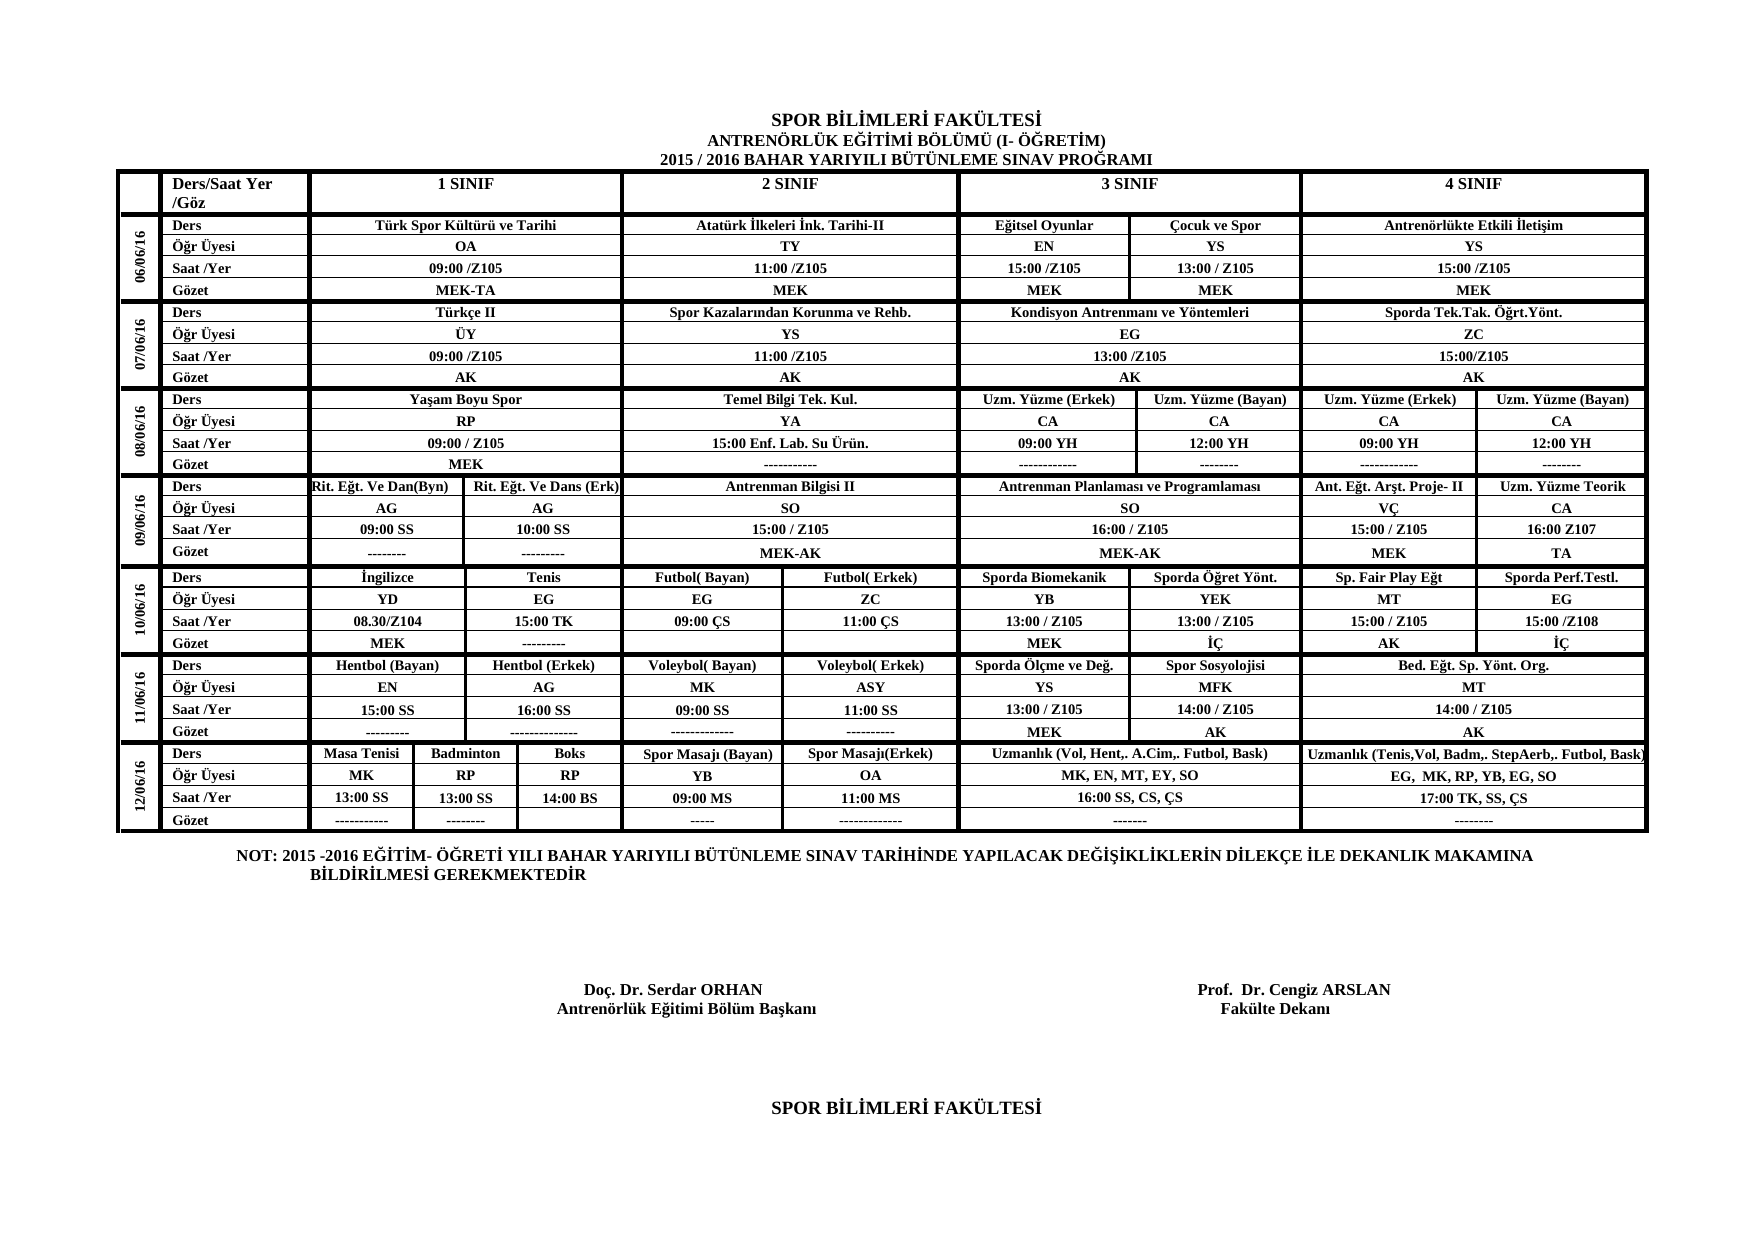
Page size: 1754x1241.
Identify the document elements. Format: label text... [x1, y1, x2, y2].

table_cell 09:00 /Z105 [312, 256, 620, 277]
table_cell 07/06/16 [120, 300, 158, 386]
table_cell 09:00 SS [624, 697, 781, 718]
table_cell 13:00 SS [312, 786, 412, 807]
table_cell Öğr Üyesi [163, 588, 307, 608]
table_cell EG, MK, RP, YB, EG, SO [1303, 764, 1644, 784]
table_cell 15:00 TK [467, 610, 620, 630]
table_cell MEK [624, 278, 956, 299]
table_cell 09:00 ÇS [624, 610, 781, 630]
table_cell 11/06/16 [120, 653, 158, 740]
table_cell CA [961, 409, 1135, 430]
table_cell Saat /Yer [163, 786, 307, 807]
table_header 4 SINIF [1303, 174, 1644, 212]
table_cell Sp. Fair Play Eğt [1303, 569, 1475, 586]
table_cell AK [1303, 719, 1644, 740]
table_cell Temel Bilgi Tek. Kul. [624, 391, 956, 408]
text 2015 / 2016 BAHAR YARIYILI BÜTÜNLEME SINAV PROĞRAMI [236, 150, 1577, 169]
table_cell AK [624, 365, 956, 386]
table_cell --------- [467, 631, 620, 652]
table_cell EN [961, 235, 1128, 255]
table_cell Sporda Perf.Testl. [1478, 569, 1644, 586]
table_cell -------- [1478, 452, 1644, 473]
text NOT: 2015 -2016 EĞİTİM- ÖĞRETİ YILI BAHAR YARIYILI BÜTÜNLEME SINAV TARİHİNDE YAPILACAK DEĞİŞİKLİKLERİN DİLEKÇE İLE DEKANLIK MAKAMINA BİLDİRİLMESİ GEREKMEKTEDİR [236, 846, 1577, 884]
table_cell 11:00 /Z105 [624, 256, 956, 277]
table_cell 13:00 /Z105 [961, 344, 1299, 364]
table_cell 08/06/16 [120, 387, 158, 473]
table_cell Çocuk ve Spor [1131, 217, 1299, 233]
table_header 3 SINIF [961, 174, 1299, 212]
table_cell İÇ [1478, 631, 1644, 652]
table_cell Öğr Üyesi [163, 764, 307, 784]
table_cell MEK-TA [312, 278, 620, 299]
table_cell 15:00 /Z105 [1303, 256, 1644, 277]
table_cell Uzmanlık (Vol, Hent,. A.Cim,. Futbol, Bask) [961, 745, 1299, 762]
table_cell 15:00 /Z108 [1478, 610, 1644, 630]
table_cell Öğr Üyesi [163, 409, 307, 430]
table_cell ------- [961, 808, 1299, 829]
table_cell Sporda Biomekanik [961, 569, 1128, 586]
table_cell 16:00 SS, CS, ÇS [961, 786, 1299, 807]
table_cell 15:00 Enf. Lab. Su Ürün. [624, 431, 956, 451]
table_cell YB [961, 588, 1128, 608]
table_cell Uzm. Yüzme (Bayan) [1138, 391, 1299, 408]
table_cell Ders [163, 217, 307, 233]
table_cell MK [312, 764, 412, 784]
table_cell EG [467, 588, 620, 608]
table_cell Saat /Yer [163, 610, 307, 630]
table_cell MEK [312, 452, 620, 473]
table_cell Antrenman Planlaması ve Programlaması [961, 478, 1299, 495]
table_cell MK [624, 675, 781, 696]
table_cell 09:00 YH [961, 431, 1135, 451]
table_cell Spor Sosyolojisi [1131, 657, 1299, 674]
table_cell 13:00 SS [415, 786, 516, 807]
table_cell 09:00 SS [312, 517, 462, 538]
table_cell AG [467, 675, 620, 696]
table_cell VÇ [1303, 496, 1475, 516]
table_header 2 SINIF [624, 174, 956, 212]
table_cell 09:00 / Z105 [312, 431, 620, 451]
table_cell -------- [1138, 452, 1299, 473]
table_cell Hentbol (Bayan) [312, 657, 464, 674]
table_cell MEK [1303, 539, 1475, 564]
table_cell 17:00 TK, SS, ÇS [1303, 786, 1644, 807]
table_cell 16:00 SS [467, 697, 620, 718]
table_cell RP [312, 409, 620, 430]
table_cell 15:00 SS [312, 697, 464, 718]
table_cell 14:00 / Z105 [1131, 697, 1299, 718]
table_cell Antrenörlükte Etkili İletişim [1303, 217, 1644, 233]
table_cell MFK [1131, 675, 1299, 696]
table_cell Spor Masajı(Erkek) [784, 745, 956, 762]
table_cell 13:00 / Z105 [961, 697, 1128, 718]
table_cell Yaşam Boyu Spor [312, 391, 620, 408]
table_cell Uzm. Yüzme Teorik [1478, 478, 1644, 495]
table_cell Saat /Yer [163, 256, 307, 277]
table_cell CA [1303, 409, 1475, 430]
table_cell MEK-AK [961, 539, 1299, 564]
table_cell Saat /Yer [163, 431, 307, 451]
table_cell 14:00 BS [519, 786, 620, 807]
table_cell ------------ [961, 452, 1135, 473]
table_header Ders/Saat Yer /Göz [163, 174, 307, 212]
table_cell 12/06/16 [120, 741, 158, 829]
table_cell 14:00 / Z105 [1303, 697, 1644, 718]
table_header [120, 174, 158, 212]
table_cell Öğr Üyesi [163, 496, 307, 516]
table_cell Masa Tenisi [312, 745, 412, 762]
table_cell MEK [961, 631, 1128, 652]
table_cell 12:00 YH [1478, 431, 1644, 451]
table_cell Spor Kazalarından Korunma ve Rehb. [624, 304, 956, 321]
table_cell ----------- [624, 452, 956, 473]
table_cell YB [624, 764, 781, 784]
table_cell AK [961, 365, 1299, 386]
table_cell 15:00 / Z105 [1303, 517, 1475, 538]
table_cell Uzm. Yüzme (Erkek) [1303, 391, 1475, 408]
table_cell --------- [465, 539, 620, 564]
table_cell İÇ [1131, 631, 1299, 652]
table_cell YS [624, 322, 956, 343]
table_cell Futbol( Erkek) [784, 569, 956, 586]
table_cell -------- [1303, 808, 1644, 829]
table_cell 12:00 YH [1138, 431, 1299, 451]
table_cell MT [1303, 588, 1475, 608]
table_cell SO [624, 496, 956, 516]
table_cell 16:00 / Z105 [961, 517, 1299, 538]
table_cell YEK [1131, 588, 1299, 608]
table_cell 15:00 /Z105 [961, 256, 1128, 277]
table_cell MEK [961, 278, 1128, 299]
table_cell TA [1478, 539, 1644, 564]
table_cell 15:00/Z105 [1303, 344, 1644, 364]
table_cell AK [312, 365, 620, 386]
table_cell 09:00 YH [1303, 431, 1475, 451]
table_cell Antrenman Bilgisi II [624, 478, 956, 495]
table_cell OA [312, 235, 620, 255]
table_cell 11:00 SS [784, 697, 956, 718]
table_cell RP [519, 764, 620, 784]
table_cell 16:00 Z107 [1478, 517, 1644, 538]
table_cell Ant. Eğt. Arşt. Proje- II [1303, 478, 1475, 495]
table_cell AK [1303, 631, 1475, 652]
table_cell Saat /Yer [163, 517, 307, 538]
table_cell Öğr Üyesi [163, 675, 307, 696]
table_cell 09/06/16 [120, 474, 158, 564]
table_cell TY [624, 235, 956, 255]
table_cell MK, EN, MT, EY, SO [961, 764, 1299, 784]
table_cell Hentbol (Erkek) [467, 657, 620, 674]
table_cell Atatürk İlkeleri İnk. Tarihi-II [624, 217, 956, 233]
table_cell 15:00 / Z105 [1303, 610, 1475, 630]
table_cell MEK [961, 719, 1128, 740]
table_cell YA [624, 409, 956, 430]
table_cell EG [624, 588, 781, 608]
text Antrenörlük Eğitimi Bölüm Başkanı Fakülte Dekanı [236, 999, 1577, 1018]
table_cell ASY [784, 675, 956, 696]
table_cell Uzm. Yüzme (Bayan) [1478, 391, 1644, 408]
table_header 1 SINIF [312, 174, 620, 212]
table_cell -------------- [467, 719, 620, 740]
table_cell YS [1131, 235, 1299, 255]
table_cell Voleybol( Bayan) [624, 657, 781, 674]
table_cell CA [1478, 496, 1644, 516]
table_cell ---------- [784, 719, 956, 740]
table_cell Gözet [163, 365, 307, 386]
table_cell 10/06/16 [120, 565, 158, 652]
table_cell ZC [784, 588, 956, 608]
table_cell Türkçe II [312, 304, 620, 321]
table_cell 09:00 MS [624, 786, 781, 807]
table_cell Ders [163, 304, 307, 321]
table_cell Bed. Eğt. Sp. Yönt. Org. [1303, 657, 1644, 674]
table_cell ÜY [312, 322, 620, 343]
table_cell AG [312, 496, 462, 516]
table_cell MT [1303, 675, 1644, 696]
table_cell Kondisyon Antrenmanı ve Yöntemleri [961, 304, 1299, 321]
table_cell -------- [415, 808, 516, 829]
table_cell Badminton [415, 745, 516, 762]
table_cell Eğitsel Oyunlar [961, 217, 1128, 233]
table_cell MEK [1303, 278, 1644, 299]
table_cell CA [1138, 409, 1299, 430]
text Doç. Dr. Serdar ORHAN Prof. Dr. Cengiz ARSLAN [236, 980, 1577, 999]
table_cell 08.30/Z104 [312, 610, 464, 630]
table_cell Öğr Üyesi [163, 235, 307, 255]
table_cell Gözet [163, 719, 307, 740]
table_cell RP [415, 764, 516, 784]
table_cell AK [1131, 719, 1299, 740]
text SPOR BİLİMLERİ FAKÜLTESİ [236, 1097, 1577, 1119]
table_cell Sporda Tek.Tak. Öğrt.Yönt. [1303, 304, 1644, 321]
table_cell Gözet [163, 539, 307, 564]
table_cell Rit. Eğt. Ve Dan(Byn) [312, 478, 462, 495]
table_cell Uzm. Yüzme (Erkek) [961, 391, 1135, 408]
table_cell 13:00 / Z105 [1131, 610, 1299, 630]
table_cell 15:00 / Z105 [624, 517, 956, 538]
table_cell 11:00 ÇS [784, 610, 956, 630]
table_cell ------------- [624, 719, 781, 740]
table_cell Gözet [163, 631, 307, 652]
table_cell Ders [163, 478, 307, 495]
table_cell Ders [163, 569, 307, 586]
table_cell EN [312, 675, 464, 696]
table_cell YD [312, 588, 464, 608]
table_cell ----------- [312, 808, 412, 829]
table_cell Saat /Yer [163, 344, 307, 364]
table_cell 11:00 MS [784, 786, 956, 807]
table_cell Sporda Öğret Yönt. [1131, 569, 1299, 586]
table_cell Ders [163, 391, 307, 408]
table_cell Futbol( Bayan) [624, 569, 781, 586]
table_cell Gözet [163, 278, 307, 299]
table_cell 13:00 / Z105 [961, 610, 1128, 630]
table_cell Türk Spor Kültürü ve Tarihi [312, 217, 620, 233]
table_cell İngilizce [312, 569, 464, 586]
table_cell Uzmanlık (Tenis,Vol, Badm,. StepAerb,. Futbol, Bask) [1303, 745, 1644, 762]
table_cell Öğr Üyesi [163, 322, 307, 343]
table_cell Gözet [163, 452, 307, 473]
table_cell Tenis [467, 569, 620, 586]
table_cell CA [1478, 409, 1644, 430]
text SPOR BİLİMLERİ FAKÜLTESİ [236, 109, 1577, 131]
table_cell Saat /Yer [163, 697, 307, 718]
table_cell Ders [163, 745, 307, 762]
text ANTRENÖRLÜK EĞİTİMİ BÖLÜMÜ (I- ÖĞRETİM) [236, 131, 1577, 150]
table_cell Gözet [163, 808, 307, 829]
table_cell MEK-AK [624, 539, 956, 564]
table_cell Boks [519, 745, 620, 762]
table_cell 09:00 /Z105 [312, 344, 620, 364]
table_cell YS [961, 675, 1128, 696]
table_cell 13:00 / Z105 [1131, 256, 1299, 277]
table_cell MEK [312, 631, 464, 652]
table_cell Ders [163, 657, 307, 674]
table_cell EG [1478, 588, 1644, 608]
table_cell [624, 631, 781, 652]
table_cell [784, 631, 956, 652]
table_cell 11:00 /Z105 [624, 344, 956, 364]
table_cell OA [784, 764, 956, 784]
table_cell 06/06/16 [120, 213, 158, 299]
table_cell SO [961, 496, 1299, 516]
table_cell [519, 808, 620, 829]
table_cell EG [961, 322, 1299, 343]
table_cell -------- [312, 539, 462, 564]
table_cell Sporda Ölçme ve Değ. [961, 657, 1128, 674]
table_cell ------------- [784, 808, 956, 829]
table_cell Rit. Eğt. Ve Dans (Erk) [465, 478, 620, 495]
table_cell YS [1303, 235, 1644, 255]
table_cell 10:00 SS [465, 517, 620, 538]
table_cell Voleybol( Erkek) [784, 657, 956, 674]
table_cell AK [1303, 365, 1644, 386]
table_cell MEK [1131, 278, 1299, 299]
table_cell Spor Masajı (Bayan) [624, 745, 781, 762]
table_cell ----- [624, 808, 781, 829]
table_cell ZC [1303, 322, 1644, 343]
table_cell ------------ [1303, 452, 1475, 473]
table_cell --------- [312, 719, 464, 740]
table_cell AG [465, 496, 620, 516]
